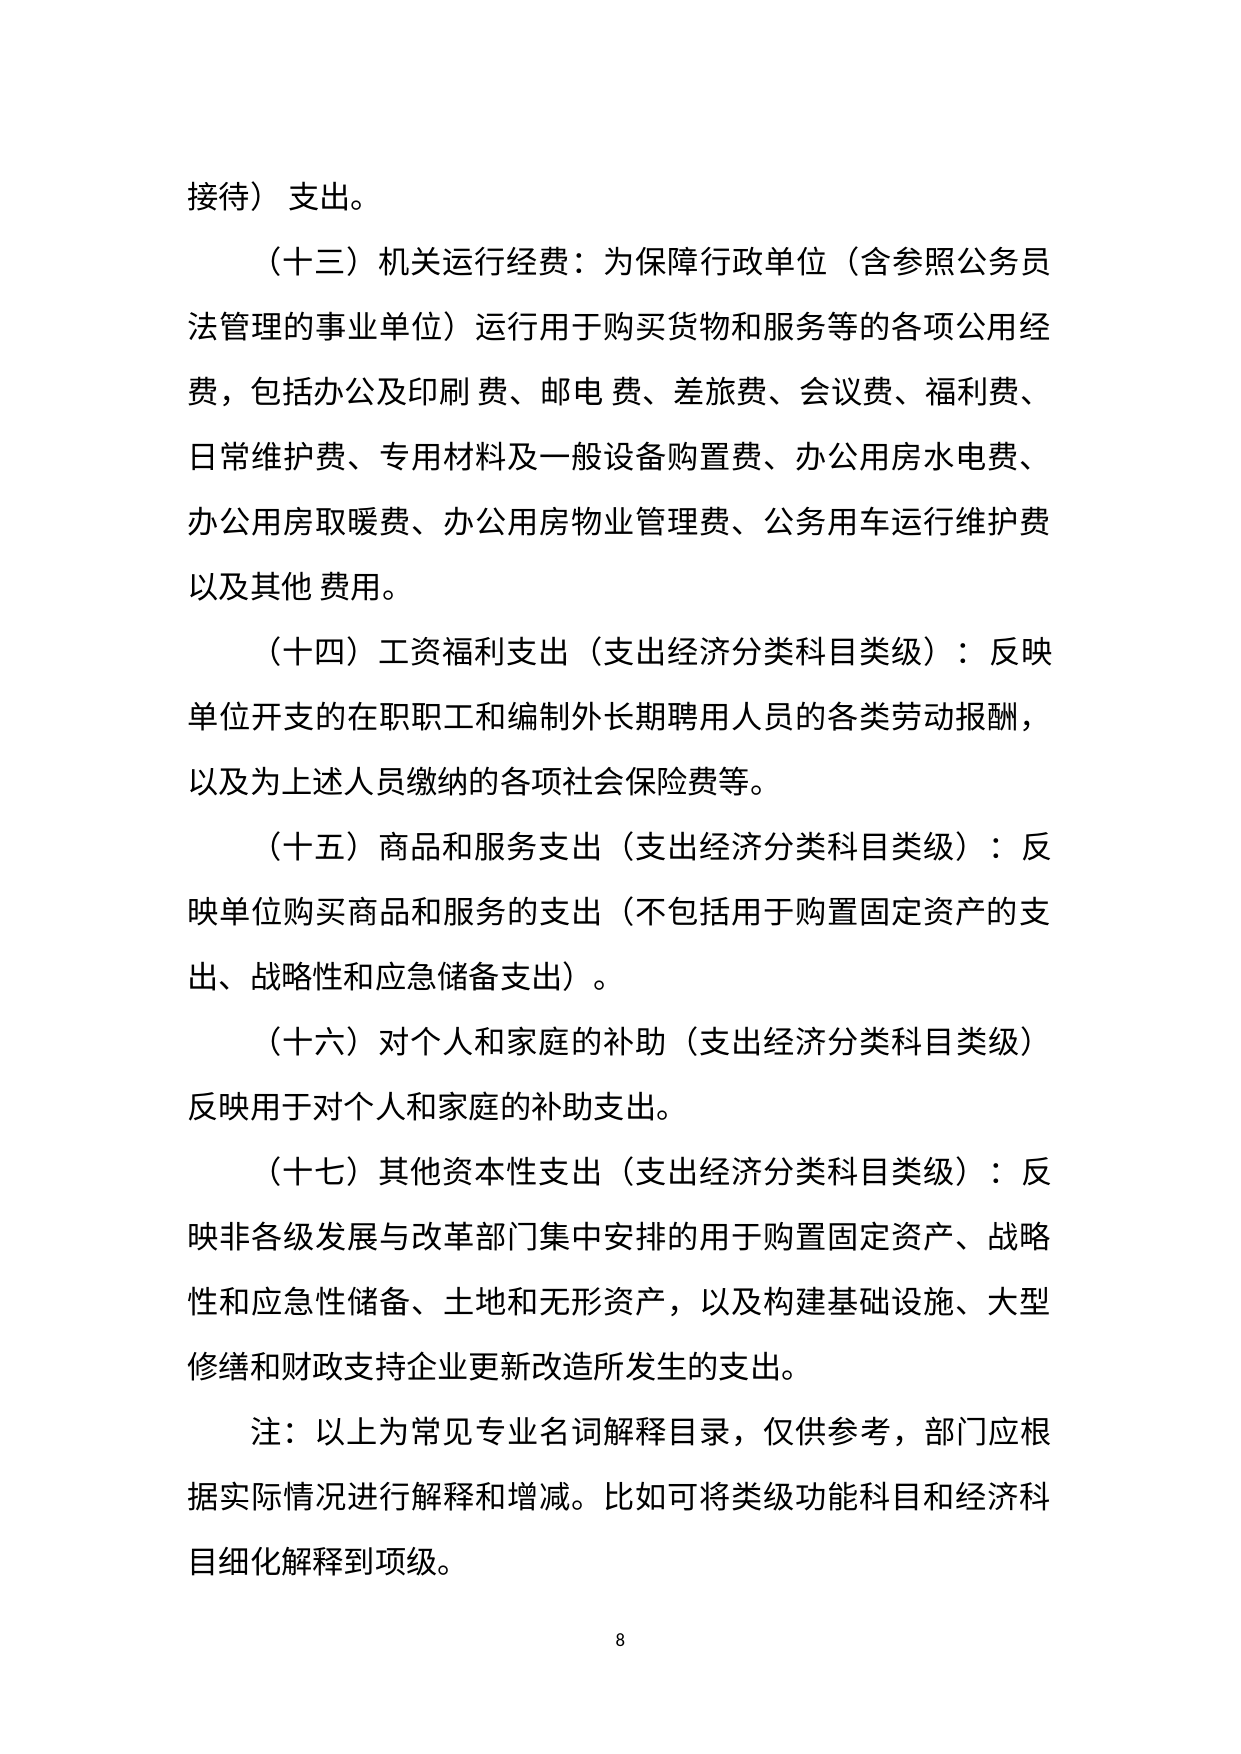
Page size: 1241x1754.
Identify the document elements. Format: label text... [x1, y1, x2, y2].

text （十四）工资福利支出（支出经济分类科目类级）：反映单位开支的在职职工和编制外长期聘用人员的各类劳动报酬，以及为上述人员缴纳的各项社会保险费等。 [187, 617, 1053, 812]
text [187, 162, 1053, 227]
text （十三）机关运行经费：为保障行政单位（含参照公务员法管理的事业单位）运行用于购买货物和服务等的各项公用经费，包括办公及印刷 费、邮电 费、差旅费、会议费、福利费、日常维护费、专用材料及一般设备购置费、办公用房水电费、办公用房取暖费、办公用房物业管理费、公务用车运行维护费以及其他 费用。 [187, 227, 1053, 617]
text （十六）对个人和家庭的补助（支出经济分类科目类级）：反映用于对个人和家庭的补助支出。 [187, 1007, 1053, 1137]
text 注：以上为常见专业名词解释目录，仅供参考，部门应根据实际情况进行解释和增减。比如可将类级功能科目和经济科目细化解释到项级。 [187, 1397, 1053, 1592]
text （十七）其他资本性支出（支出经济分类科目类级）：反映非各级发展与改革部门集中安排的用于购置固定资产、战略性和应急性储备、土地和无形资产，以及构建基础设施、大型修缮和财政支持企业更新改造所发生的支出。 [187, 1137, 1053, 1397]
text （十五）商品和服务支出（支出经济分类科目类级）：反映单位购买商品和服务的支出（不包括用于购置固定资产的支出、战略性和应急储备支出）。 [187, 812, 1053, 1007]
